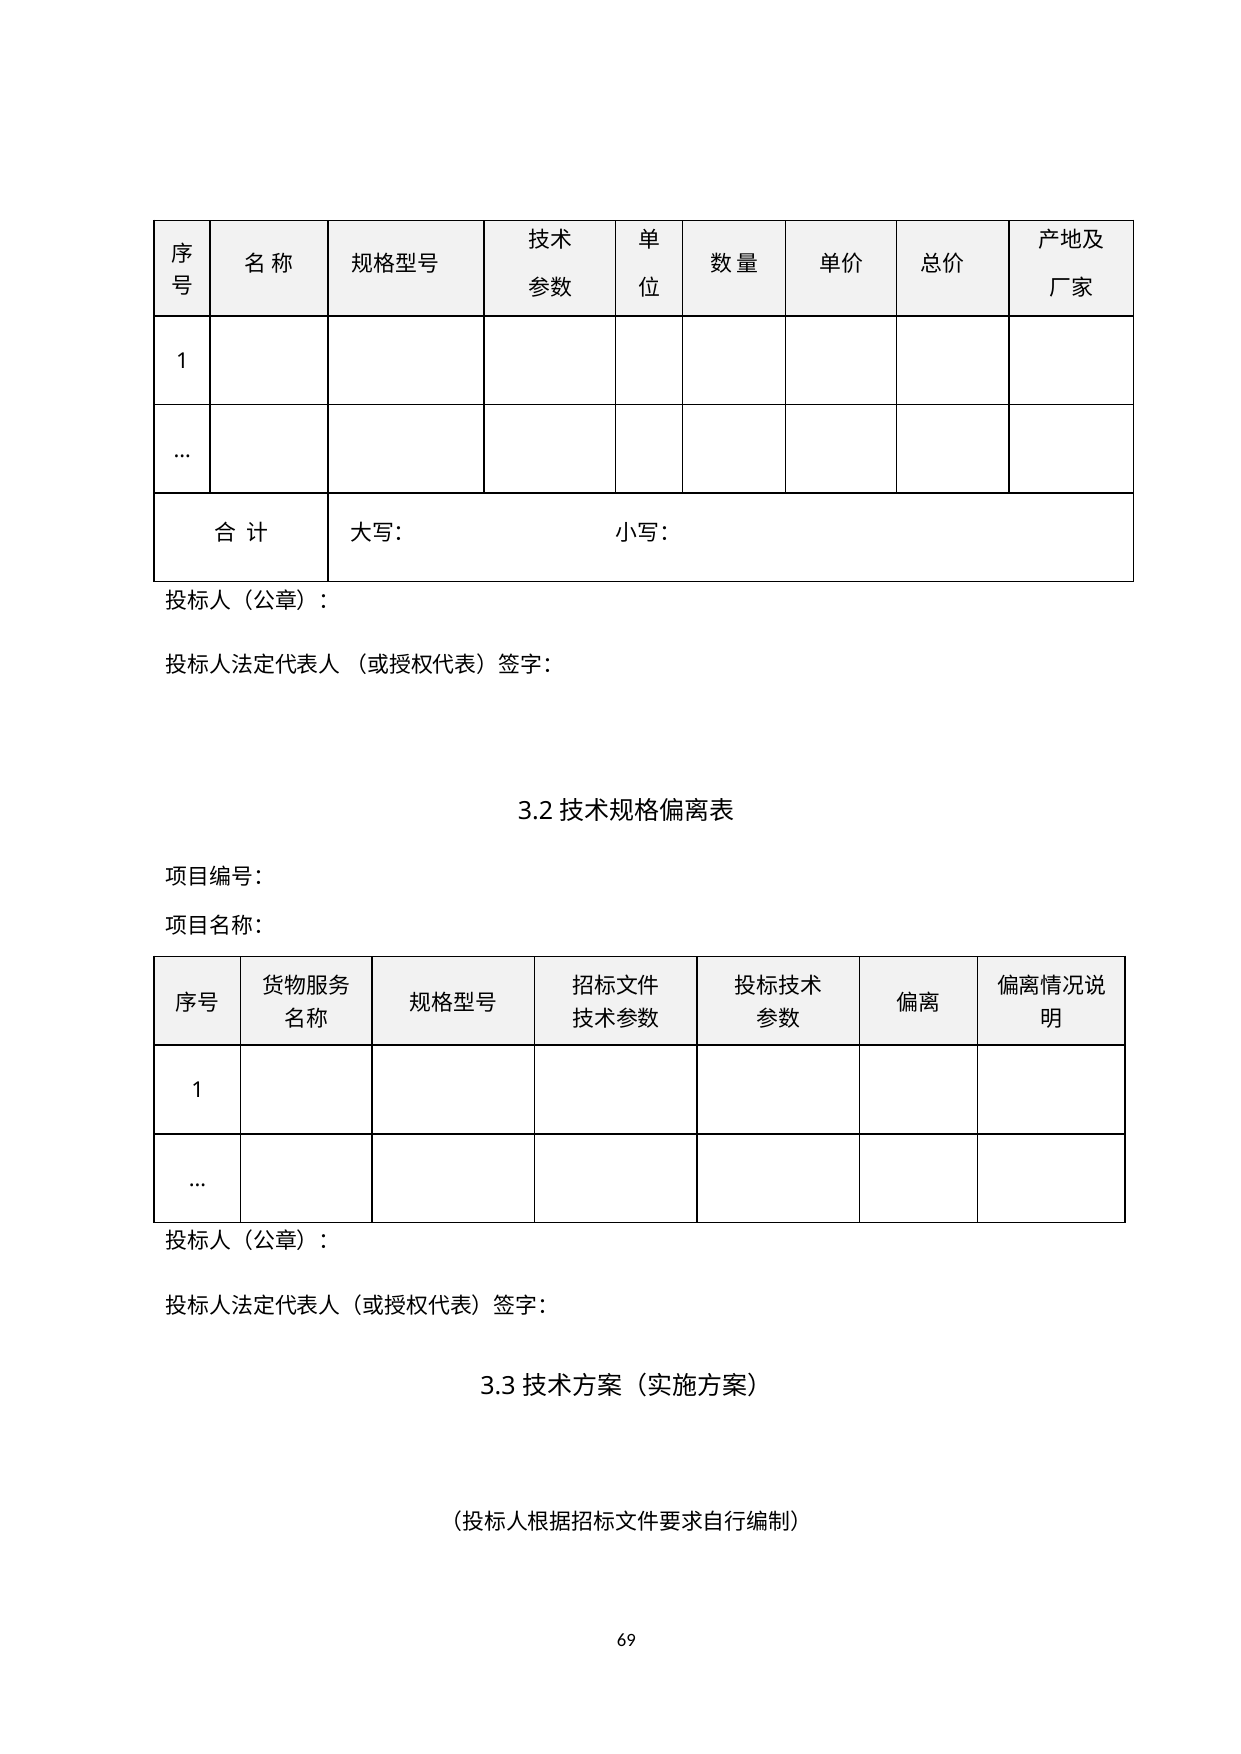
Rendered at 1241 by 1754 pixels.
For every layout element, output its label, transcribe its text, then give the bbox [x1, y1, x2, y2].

table_cell 1 [155, 317, 209, 403]
table_cell [897, 317, 1008, 403]
table_cell [1010, 405, 1133, 492]
table_cell [616, 317, 682, 403]
table_cell [786, 317, 896, 403]
table_cell [485, 317, 615, 403]
table_cell 大写： 小写： [329, 494, 1133, 581]
table_cell [978, 1046, 1124, 1133]
table_cell [683, 405, 785, 492]
table_cell [860, 1046, 977, 1133]
table_header 偏离情况说明 [978, 957, 1124, 1044]
text 3.2 技术规格偏离表 [165, 776, 1087, 841]
table_cell [978, 1135, 1124, 1221]
table_cell [211, 317, 327, 403]
table_cell [241, 1135, 371, 1221]
table_cell [373, 1046, 534, 1133]
table_header 序号 [155, 221, 209, 315]
table_header 序号 [155, 957, 240, 1044]
table_cell [616, 405, 682, 492]
table_header 总价 [897, 221, 1008, 315]
table_header 技术 参数 [485, 221, 615, 315]
table_header 单 位 [616, 221, 682, 315]
table_header 数 量 [683, 221, 785, 315]
text 项目编号： [165, 859, 1087, 891]
table_header 货物服务 名称 [241, 957, 371, 1044]
table_cell [329, 405, 483, 492]
text 3.3 技术方案（实施方案） [165, 1351, 1087, 1416]
table_cell [897, 405, 1008, 492]
table_cell [241, 1046, 371, 1133]
text 投标人（公章）： [165, 582, 1087, 615]
table_cell … [155, 405, 209, 492]
table_cell [535, 1046, 696, 1133]
table_cell [329, 317, 483, 403]
table_header 名 称 [211, 221, 327, 315]
table_cell [373, 1135, 534, 1221]
table_header 单价 [786, 221, 896, 315]
table_header 招标文件 技术参数 [535, 957, 696, 1044]
table_cell [1010, 317, 1133, 403]
table_header 产地及 厂家 [1010, 221, 1133, 315]
text 投标人法定代表人 （或授权代表）签字： [165, 647, 1087, 679]
table_header 投标技术 参数 [698, 957, 859, 1044]
text 项目名称： [165, 907, 1087, 940]
table_header 偏离 [860, 957, 977, 1044]
table_cell [211, 405, 327, 492]
table_cell [485, 405, 615, 492]
table_cell 1 [155, 1046, 240, 1133]
table_cell [786, 405, 896, 492]
table_cell [698, 1046, 859, 1133]
table_cell [683, 317, 785, 403]
text 投标人（公章）： [165, 1223, 1087, 1256]
table_cell 合 计 [155, 494, 327, 581]
table_cell [698, 1135, 859, 1221]
table_cell [860, 1135, 977, 1221]
table_header 规格型号 [373, 957, 534, 1044]
table_header 规格型号 [329, 221, 483, 315]
table_cell [535, 1135, 696, 1221]
text 投标人法定代表人（或授权代表）签字： [165, 1287, 1087, 1320]
table_cell … [155, 1135, 240, 1221]
text （投标人根据招标文件要求自行编制） [165, 1503, 1087, 1536]
